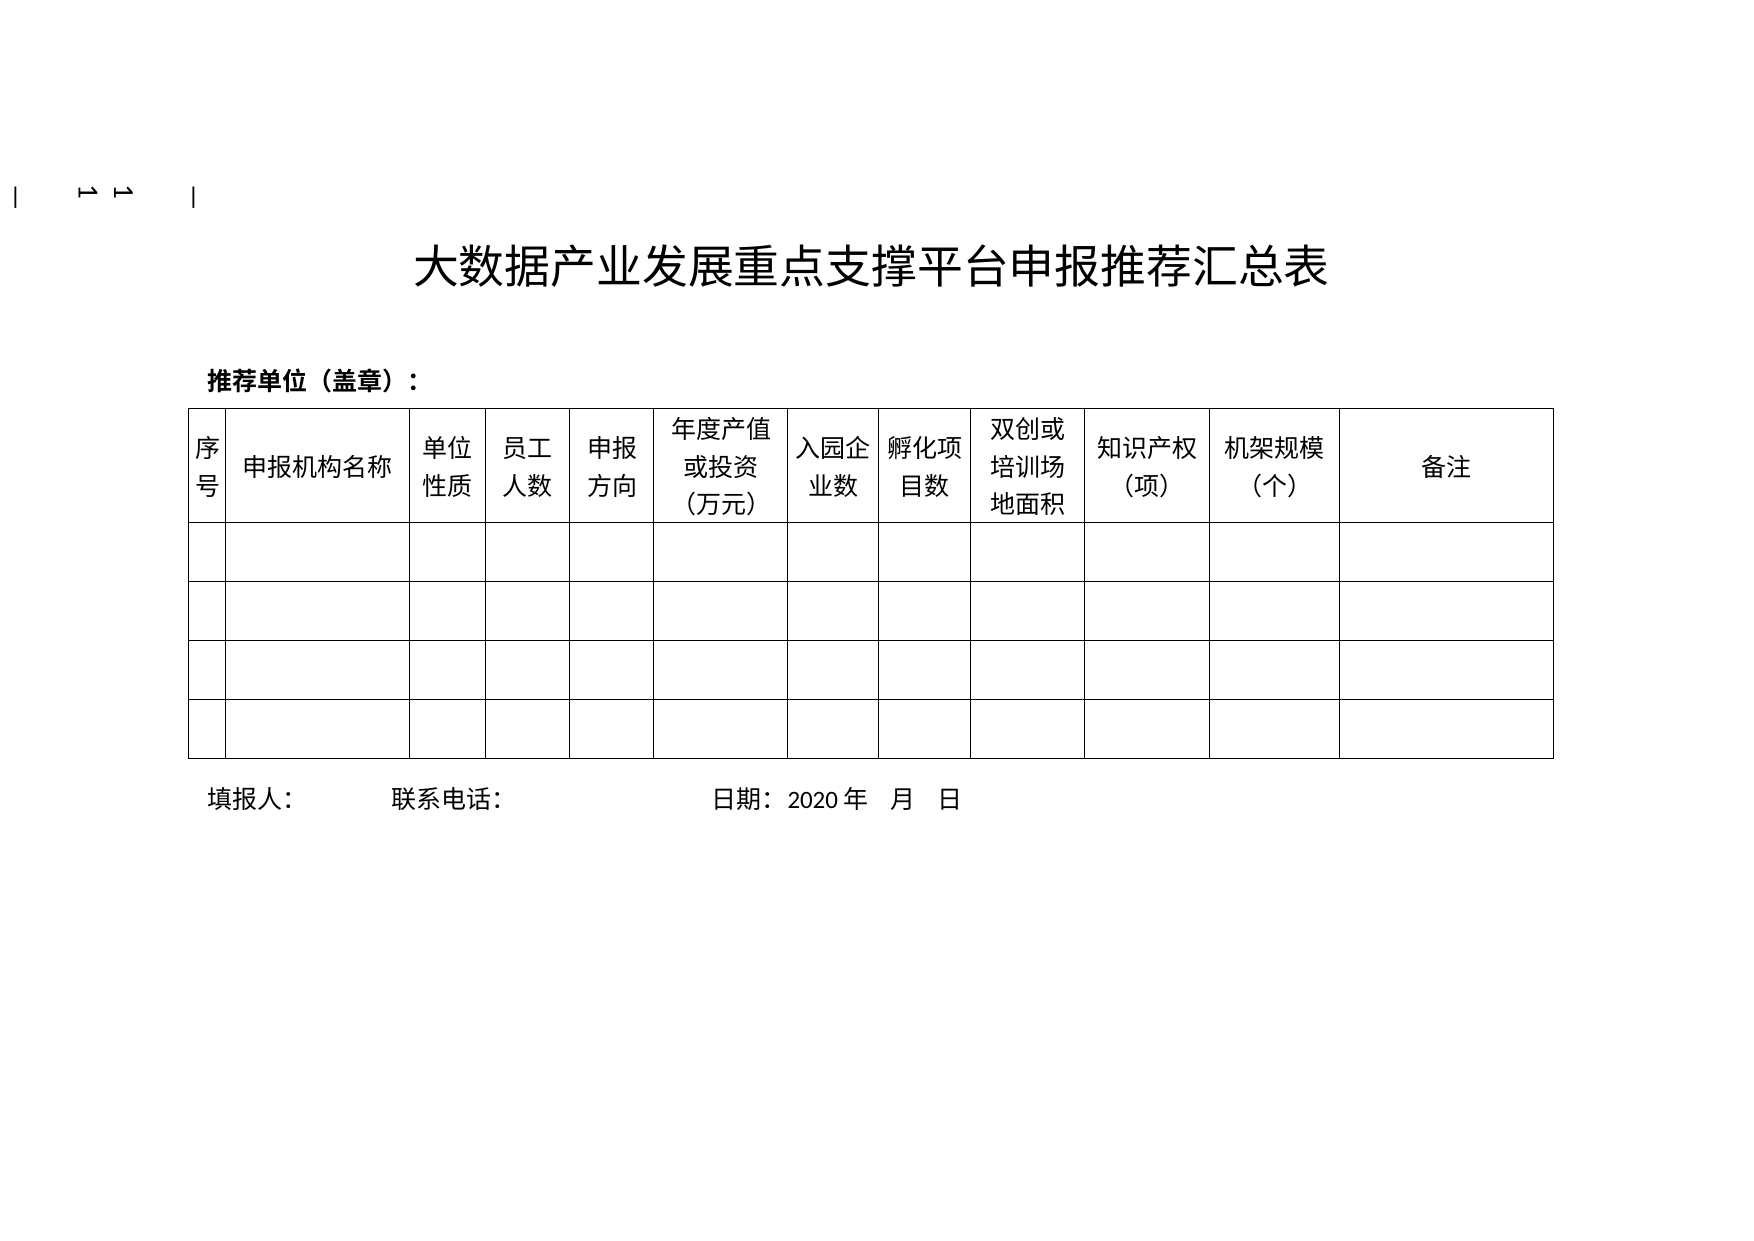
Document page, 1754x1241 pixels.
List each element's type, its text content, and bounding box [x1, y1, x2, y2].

table_cell [1085, 700, 1209, 758]
table_cell [1210, 523, 1339, 581]
table_cell [879, 582, 970, 640]
table_cell [1340, 641, 1553, 699]
table_header 申报机构名称 [226, 409, 409, 522]
table_cell [226, 700, 409, 758]
table_cell [189, 582, 225, 640]
table_cell [1085, 582, 1209, 640]
table_cell [879, 523, 970, 581]
table_header 备注 [1340, 409, 1553, 522]
table_cell [654, 700, 787, 758]
table_cell [226, 523, 409, 581]
table_cell [788, 700, 878, 758]
table_cell [189, 523, 225, 581]
table_cell [1210, 700, 1339, 758]
table_cell [226, 582, 409, 640]
table_header 入园企业数 [788, 409, 878, 522]
table_cell [1085, 641, 1209, 699]
table_cell [879, 641, 970, 699]
table_cell [410, 582, 485, 640]
table_cell [971, 641, 1084, 699]
text 大数据产业发展重点支撑平台申报推荐汇总表 [207, 234, 1535, 296]
table_cell [486, 523, 569, 581]
table_cell [1210, 582, 1339, 640]
table_cell [654, 523, 787, 581]
table_cell [788, 523, 878, 581]
table_header 序号 [189, 409, 225, 522]
table_header 年度产值 或投资 （万元） [654, 409, 787, 522]
table_cell [1340, 700, 1553, 758]
table_cell [971, 523, 1084, 581]
table_cell [971, 700, 1084, 758]
text 填报人： 联系电话： 日期：2020年 月 日 [207, 759, 1535, 820]
text 推荐单位（盖章）： [207, 357, 1535, 399]
table_cell [226, 641, 409, 699]
table_cell [570, 523, 653, 581]
table_header 单位 性质 [410, 409, 485, 522]
table_cell [410, 523, 485, 581]
table_cell [654, 641, 787, 699]
table_cell [570, 700, 653, 758]
table_cell [1340, 582, 1553, 640]
table_cell [1210, 641, 1339, 699]
table_cell [189, 700, 225, 758]
table_cell [654, 582, 787, 640]
table_cell [486, 700, 569, 758]
table_cell [570, 582, 653, 640]
table_cell [1340, 523, 1553, 581]
table_cell [971, 582, 1084, 640]
table_cell [486, 641, 569, 699]
table_cell [189, 641, 225, 699]
table_cell [788, 582, 878, 640]
table_cell [879, 700, 970, 758]
table_cell [410, 700, 485, 758]
table_cell [570, 641, 653, 699]
table_cell [788, 641, 878, 699]
table_cell [1085, 523, 1209, 581]
table_header 申报 方向 [570, 409, 653, 522]
table_header 知识产权（项） [1085, 409, 1209, 522]
table_cell [410, 641, 485, 699]
table_header 员工 人数 [486, 409, 569, 522]
table_header 机架规模 （个） [1210, 409, 1339, 522]
table_header 孵化项目数 [879, 409, 970, 522]
table_header 双创或 培训场 地面积 [971, 409, 1084, 522]
table_cell [486, 582, 569, 640]
